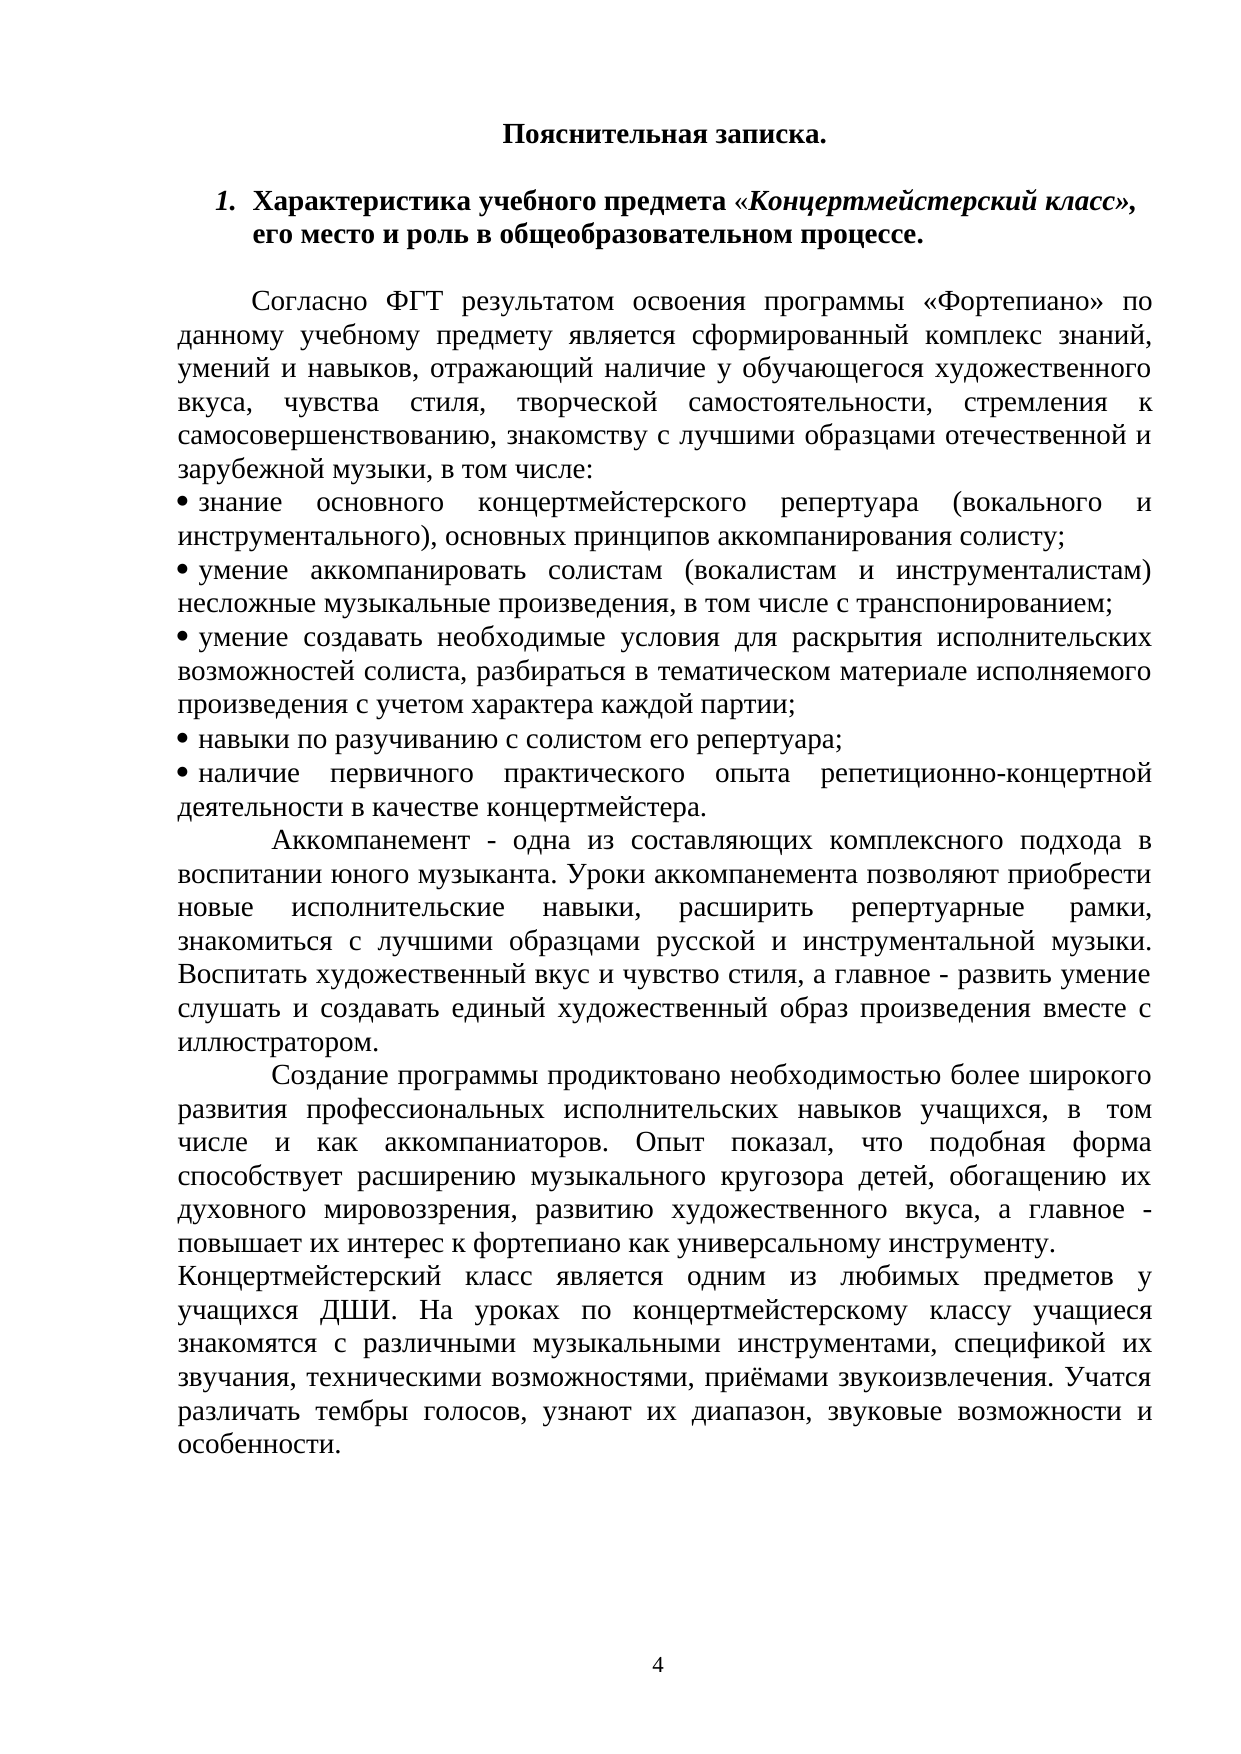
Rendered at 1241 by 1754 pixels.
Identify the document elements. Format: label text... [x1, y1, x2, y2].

list умение создавать необходимые условия для раскрытия исполнительских возможностей солиста, разбираться в тематическом материале исполняемого произведения с учетом характера каждой партии; [177, 619, 1152, 720]
list наличие первичного практического опыта репетиционно-концертной деятельности в качестве концертмейстера. [177, 755, 1152, 822]
list Характеристика учебного предмета «Концертмейстерский класс», [215, 183, 1182, 216]
text Пояснительная записка. [341, 116, 988, 149]
list знание основного концертмейстерского репертуара (вокального и инструментального), основных принципов аккомпанирования солисту; [177, 484, 1151, 552]
list умение аккомпанировать солистам (вокалистам и инструменталистам) несложные музыкальные произведения, в том числе с транспонированием; [177, 552, 1151, 619]
text Согласно ФГТ результатом освоения программы «Фортепиано» по данному учебному предмету является сформированный комплекс знаний, умений и навыков, отражающий наличие у обучающегося художественного вкуса, чувства стиля, творческой самостоятельности, стремления к самосовершенствованию, знакомству с лучшими образцами отечественной и зарубежной музыки, в том числе: [177, 283, 1152, 484]
text Концертмейстерский класс является одним из любимых предметов у учащихся ДШИ. На уроках по концертмейстерскому классу учащиеся знакомятся с различными музыкальными инструментами, спецификой их звучания, техническими возможностями, приёмами звукоизвлечения. Учатся различать тембры голосов, узнают их диапазон, звуковые возможности и особенности. [177, 1258, 1152, 1460]
text Аккомпанемент - одна из составляющих комплексного подхода в воспитании юного музыканта. Уроки аккомпанемента позволяют приобрести новые исполнительские навыки, расширить репертуарные рамки, знакомиться с лучшими образцами русской и инструментальной музыки. Воспитать художественный вкус и чувство стиля, а главное - развить умение слушать и создавать единый художественный образ произведения вместе с иллюстратором. [177, 822, 1152, 1057]
list навыки по разучиванию с солистом его репертуара; [177, 720, 1182, 755]
text Создание программы продиктовано необходимостью более широкого развития профессиональных исполнительских навыков учащихся, в том числе и как аккомпаниаторов. Опыт показал, что подобная форма способствует расширению музыкального кругозора детей, обогащению их духовного мировоззрения, развитию художественного вкуса, а главное - повышает их интерес к фортепиано как универсальному инструменту. [177, 1057, 1152, 1258]
text его место и роль в общеобразовательном процессе. [252, 217, 1182, 250]
